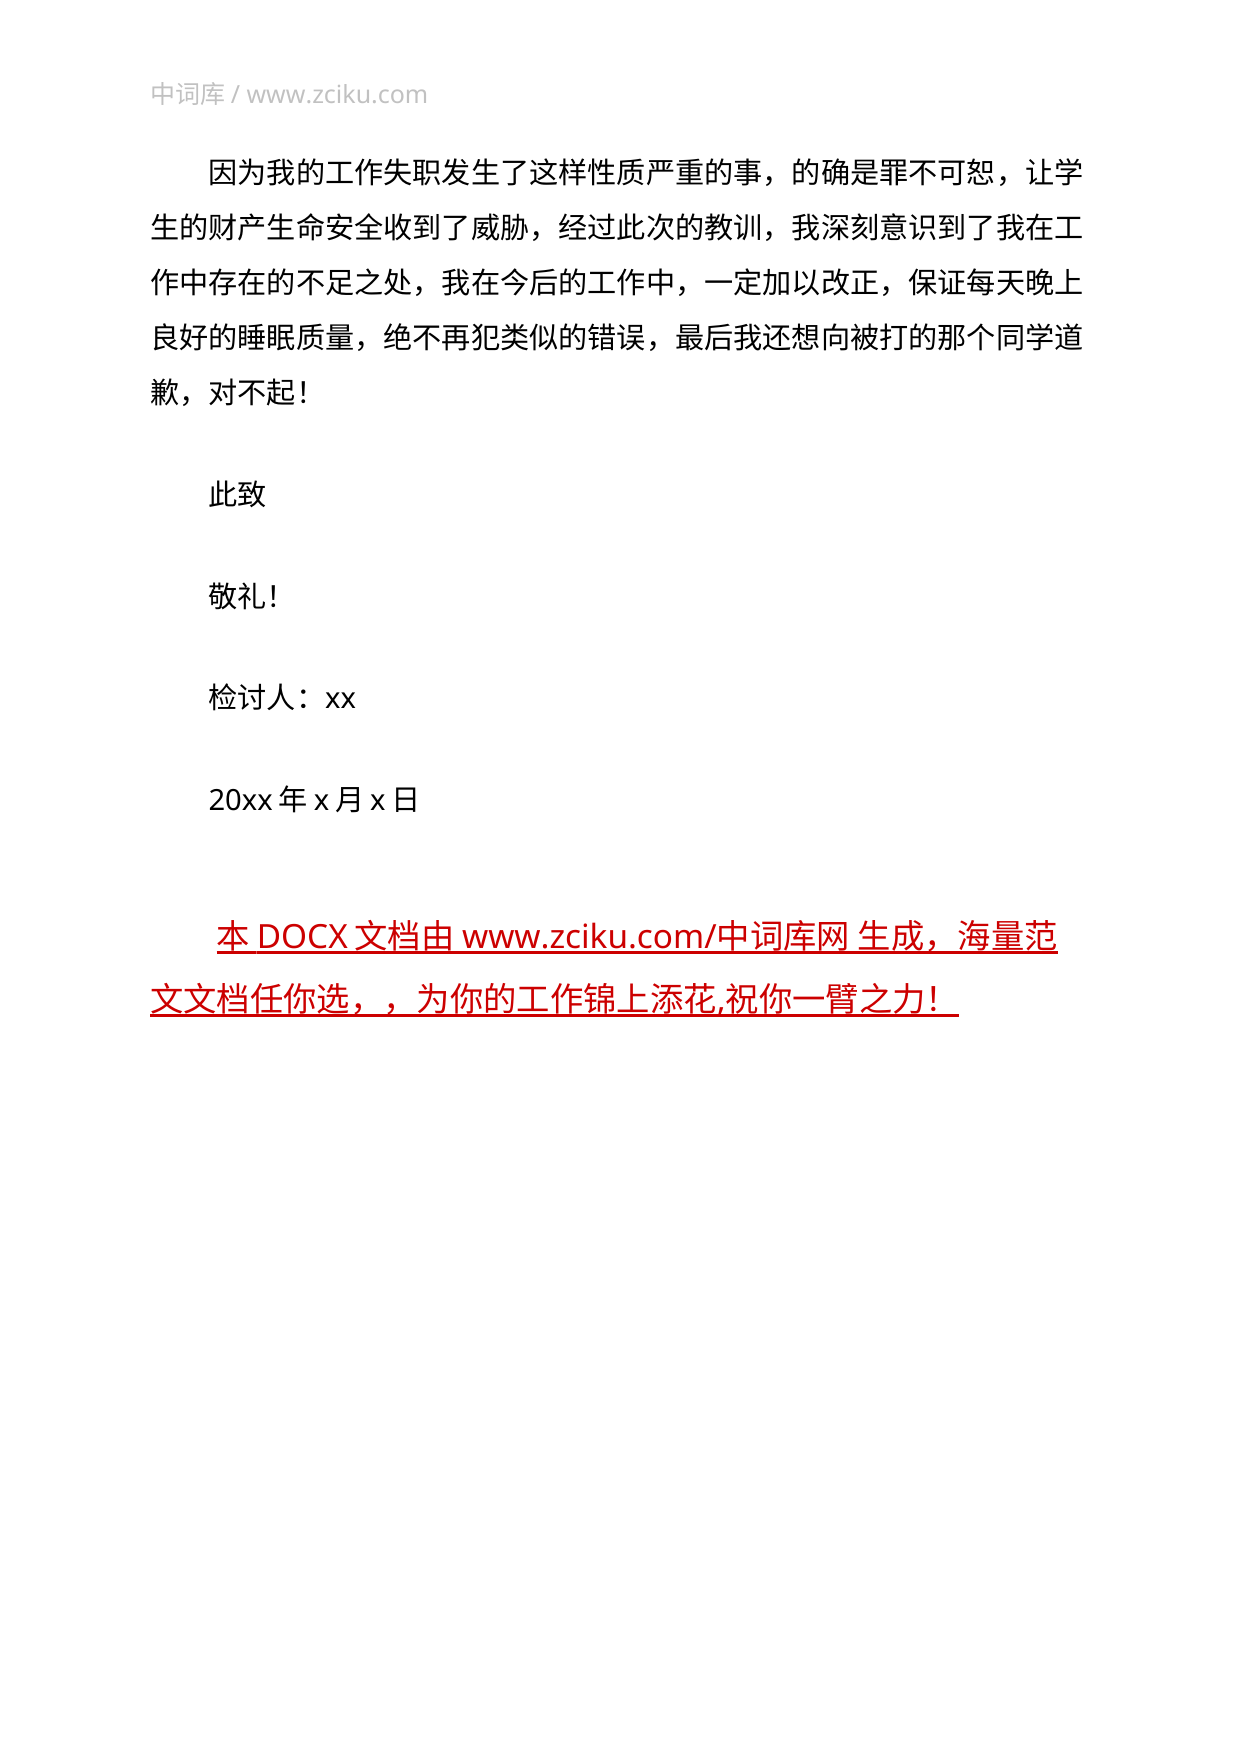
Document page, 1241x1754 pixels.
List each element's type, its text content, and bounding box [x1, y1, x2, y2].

text 20xx年x月x日 [150, 777, 1090, 819]
text 检讨人：xx [150, 675, 1090, 717]
text 本DOCX文档由 www.zciku.com/中词库网 生成，海量范文文档任你选，，为你的工作锦上添花,祝你一臂之力！ [150, 910, 1090, 1021]
text 此致 [150, 471, 1090, 514]
text 因为我的工作失职发生了这样性质严重的事，的确是罪不可恕，让学生的财产生命安全收到了威胁，经过此次的教训，我深刻意识到了我在工作中存在的不足之处，我在今后的工作中，一定加以改正，保证每天晚上良好的睡眠质量，绝不再犯类似的错误，最后我还想向被打的那个同学道歉，对不起！ [150, 150, 1090, 412]
text 敬礼！ [150, 573, 1090, 615]
